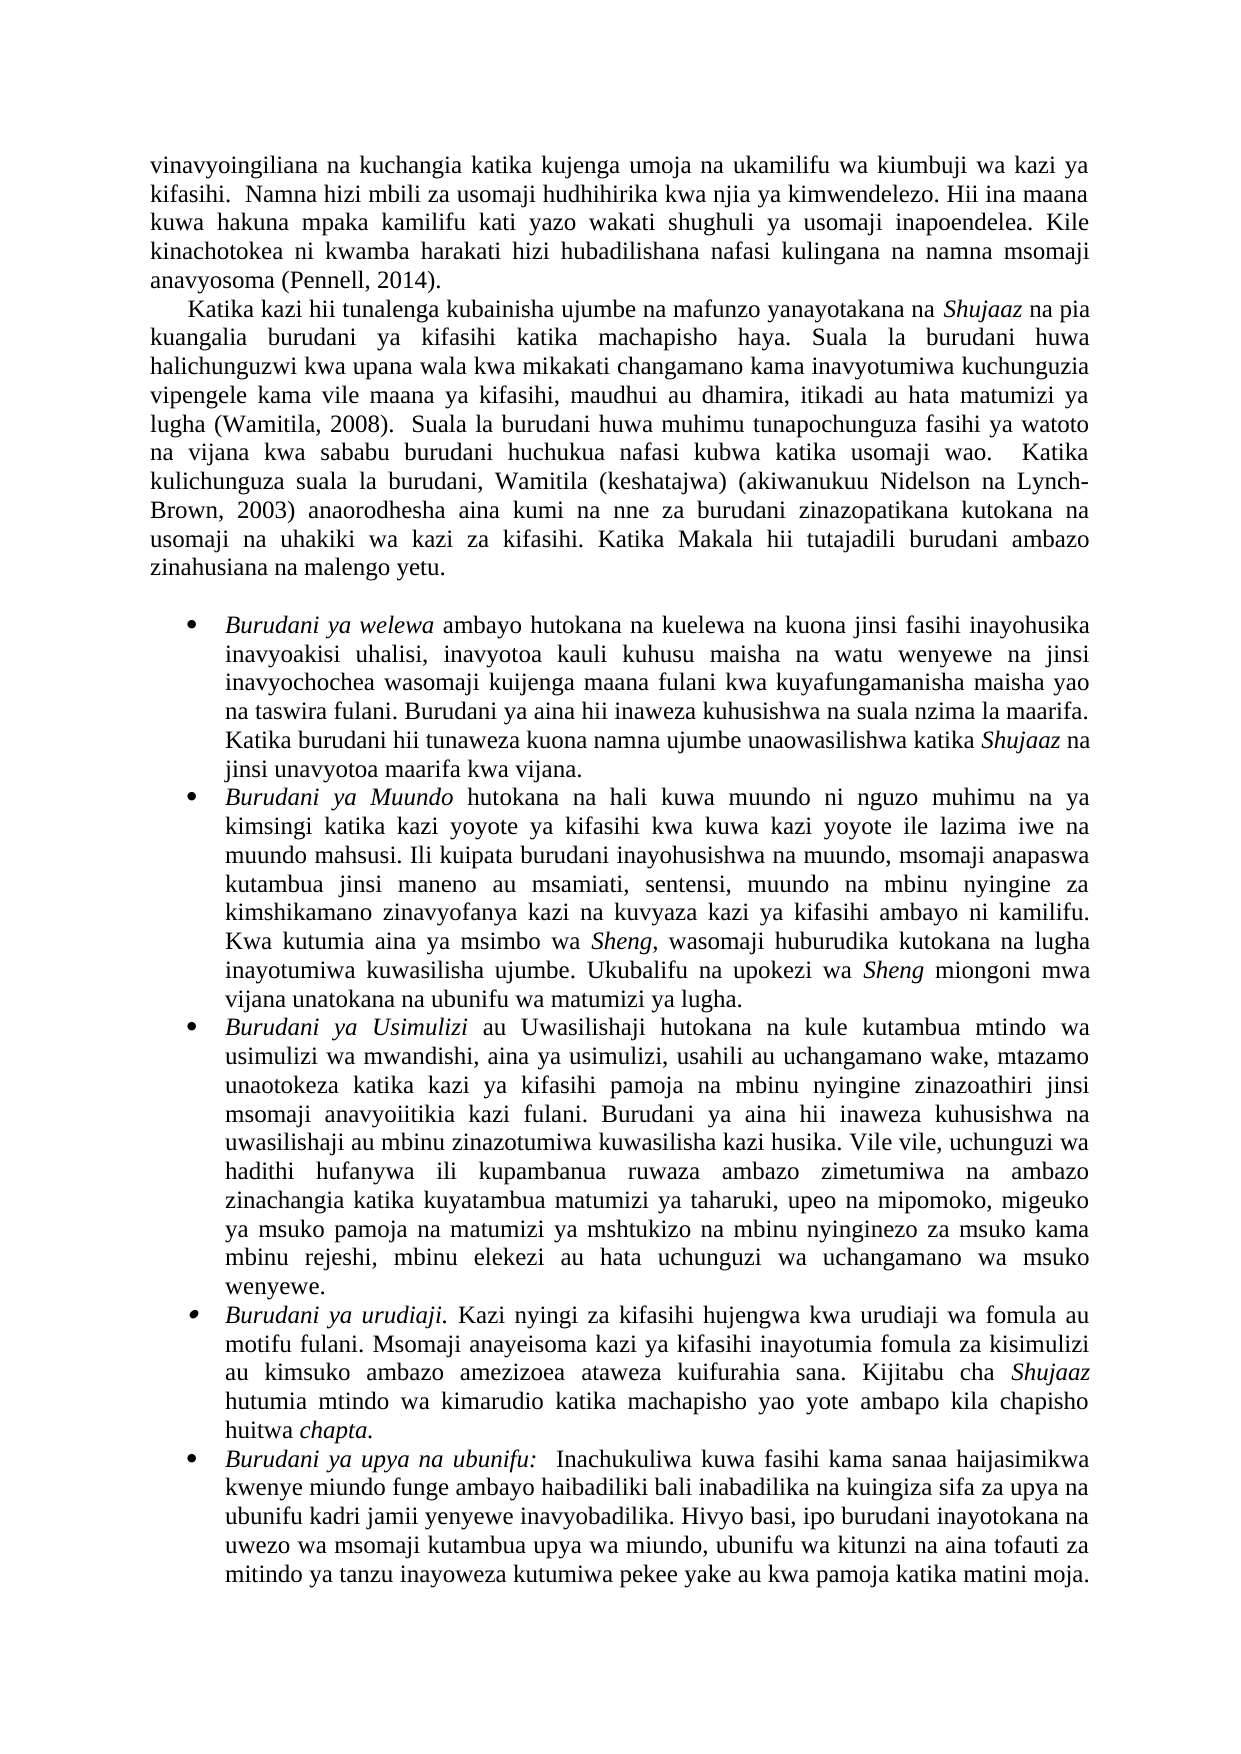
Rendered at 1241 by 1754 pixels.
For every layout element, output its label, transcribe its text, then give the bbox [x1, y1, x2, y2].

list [187, 1444, 1090, 1587]
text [150, 150, 1090, 294]
list Burudani ya urudiaji. Kazi nyingi za kifasihi hujengwa kwa urudiaji wa fomula au motifu fulani. Msomaji anayeisoma kazi ya kifasihi inayotumia fomula za kisimulizi au kimsuko ambazo amezizoea ataweza kuifurahia sana. Kijitabu cha Shujaaz hutumia mtindo wa kimarudio katika machapisho yao yote ambapo kila chapisho huitwa chapta. [187, 1300, 1090, 1444]
list Burudani ya Usimulizi au Uwasilishaji hutokana na kule kutambua mtindo wa usimulizi wa mwandishi, aina ya usimulizi, usahili au uchangamano wake, mtazamo unaotokeza katika kazi ya kifasihi pamoja na mbinu nyingine zinazoathiri jinsi msomaji anavyoiitikia kazi fulani. Burudani ya aina hii inaweza kuhusishwa na uwasilishaji au mbinu zinazotumiwa kuwasilisha kazi husika. Vile vile, uchunguzi wa hadithi hufanywa ili kupambanua ruwaza ambazo zimetumiwa na ambazo zinachangia katika kuyatambua matumizi ya taharuki, upeo na mipomoko, migeuko ya msuko pamoja na matumizi ya mshtukizo na mbinu nyinginezo za msuko kama mbinu rejeshi, mbinu elekezi au hata uchunguzi wa uchangamano wa msuko wenyewe. [187, 1012, 1090, 1300]
list Burudani ya welewa ambayo hutokana na kuelewa na kuona jinsi fasihi inayohusika inavyoakisi uhalisi, inavyotoa kauli kuhusu maisha na watu wenyewe na jinsi inavyochochea wasomaji kuijenga maana fulani kwa kuyafungamanisha maisha yao na taswira fulani. Burudani ya aina hii inaweza kuhusishwa na suala nzima la maarifa. Katika burudani hii tunaweza kuona namna ujumbe unaowasilishwa katika Shujaaz na jinsi unavyotoa maarifa kwa vijana. [187, 610, 1090, 782]
list Burudani ya Muundo hutokana na hali kuwa muundo ni nguzo muhimu na ya kimsingi katika kazi yoyote ya kifasihi kwa kuwa kazi yoyote ile lazima iwe na muundo mahsusi. Ili kuipata burudani inayohusishwa na muundo, msomaji anapaswa kutambua jinsi maneno au msamiati, sentensi, muundo na mbinu nyingine za kimshikamano zinavyofanya kazi na kuvyaza kazi ya kifasihi ambayo ni kamilifu. Kwa kutumia aina ya msimbo wa Sheng, wasomaji huburudika kutokana na lugha inayotumiwa kuwasilisha ujumbe. Ukubalifu na upokezi wa Sheng miongoni mwa vijana unatokana na ubunifu wa matumizi ya lugha. [187, 782, 1090, 1012]
text Katika kazi hii tunalenga kubainisha ujumbe na mafunzo yanayotakana na Shujaaz na pia kuangalia burudani ya kifasihi katika machapisho haya. Suala la burudani huwa halichunguzwi kwa upana wala kwa mikakati changamano kama inavyotumiwa kuchunguzia vipengele kama vile maana ya kifasihi, maudhui au dhamira, itikadi au hata matumizi ya lugha (Wamitila, 2008). Suala la burudani huwa muhimu tunapochunguza fasihi ya watoto na vijana kwa sababu burudani huchukua nafasi kubwa katika usomaji wao. Katika kulichunguza suala la burudani, Wamitila (keshatajwa) (akiwanukuu Nidelson na Lynch-Brown, 2003) anaorodhesha aina kumi na nne za burudani zinazopatikana kutokana na usomaji na uhakiki wa kazi za kifasihi. Katika Makala hii tutajadili burudani ambazo zinahusiana na malengo yetu. [150, 294, 1090, 581]
